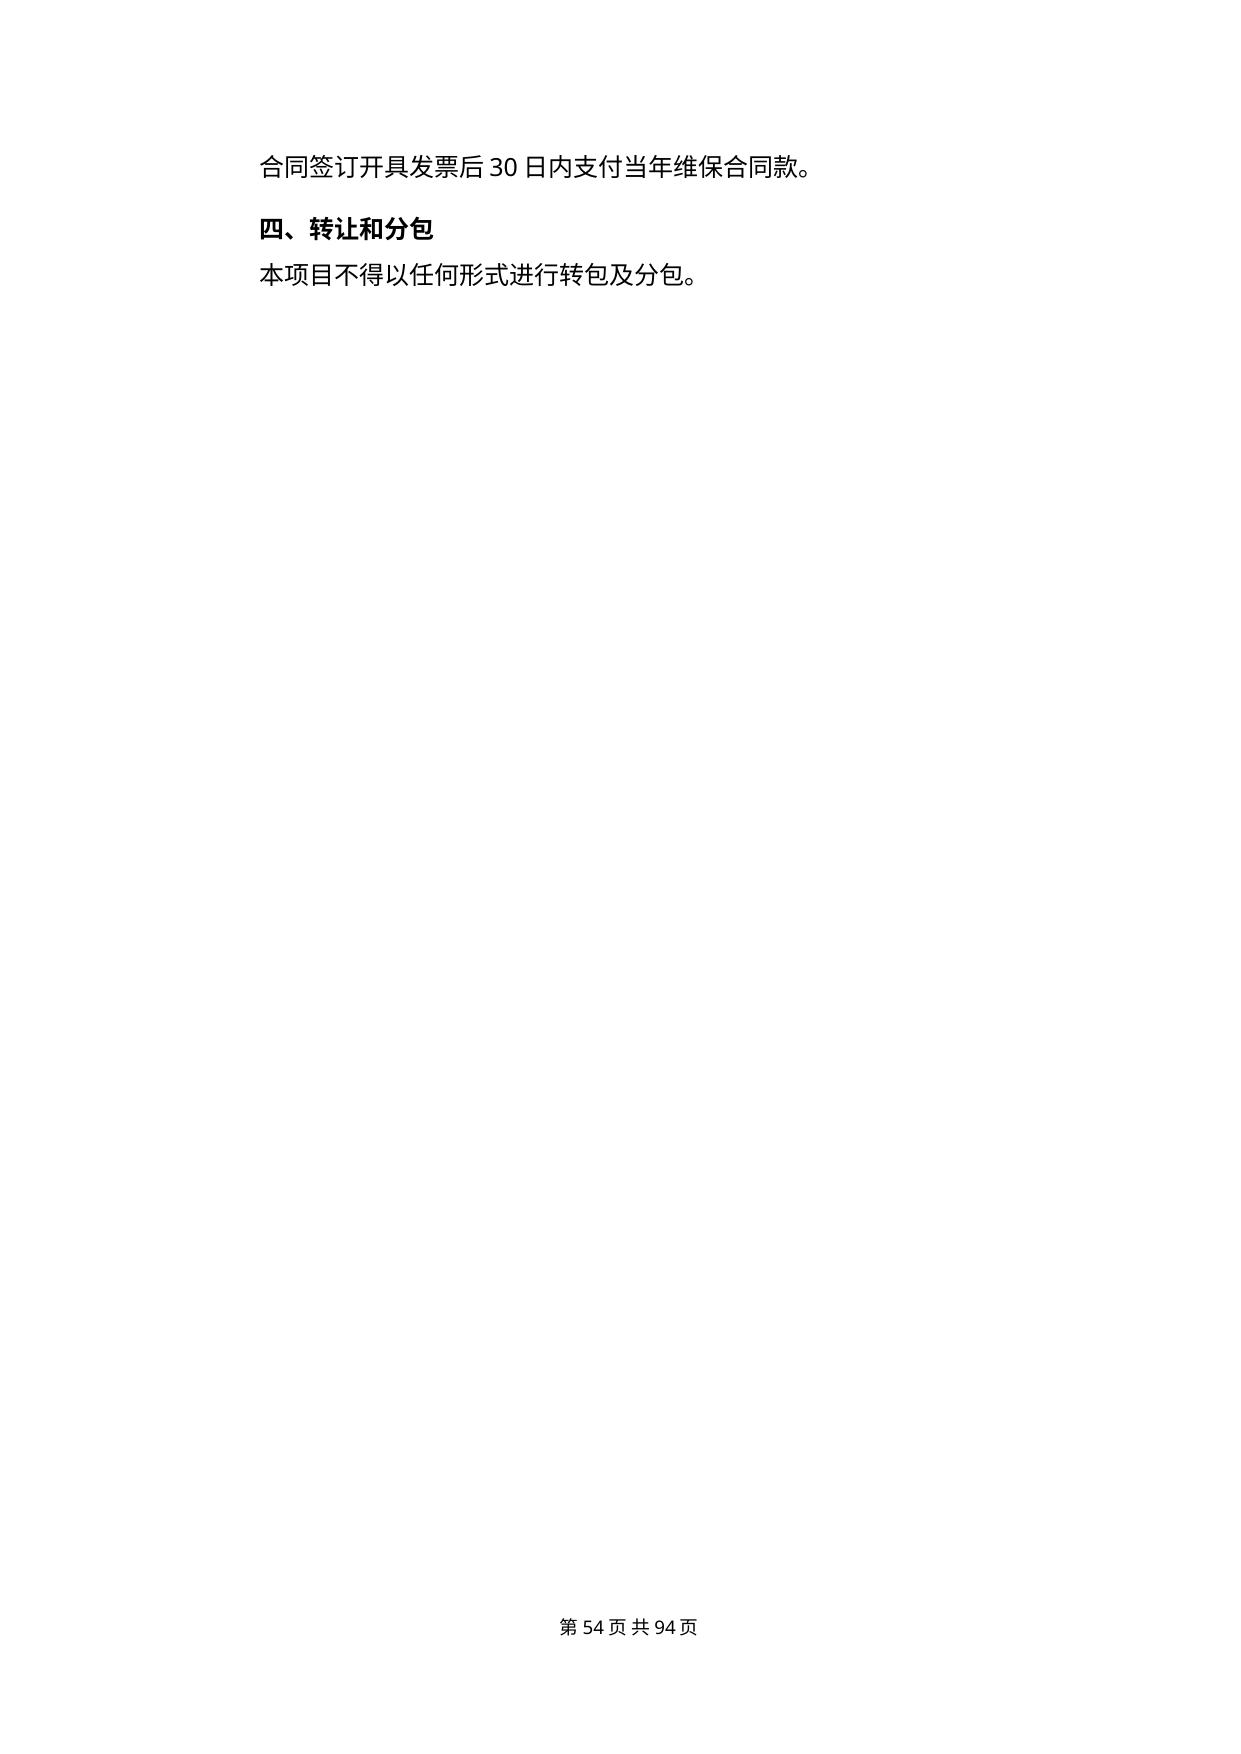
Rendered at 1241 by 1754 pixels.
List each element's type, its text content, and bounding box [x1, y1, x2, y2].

text 本项目不得以任何形式进行转包及分包。 [209, 248, 1092, 294]
text 合同签订开具发票后30日内支付当年维保合同款。 [209, 148, 1092, 184]
text 四、转让和分包 [209, 202, 1092, 248]
